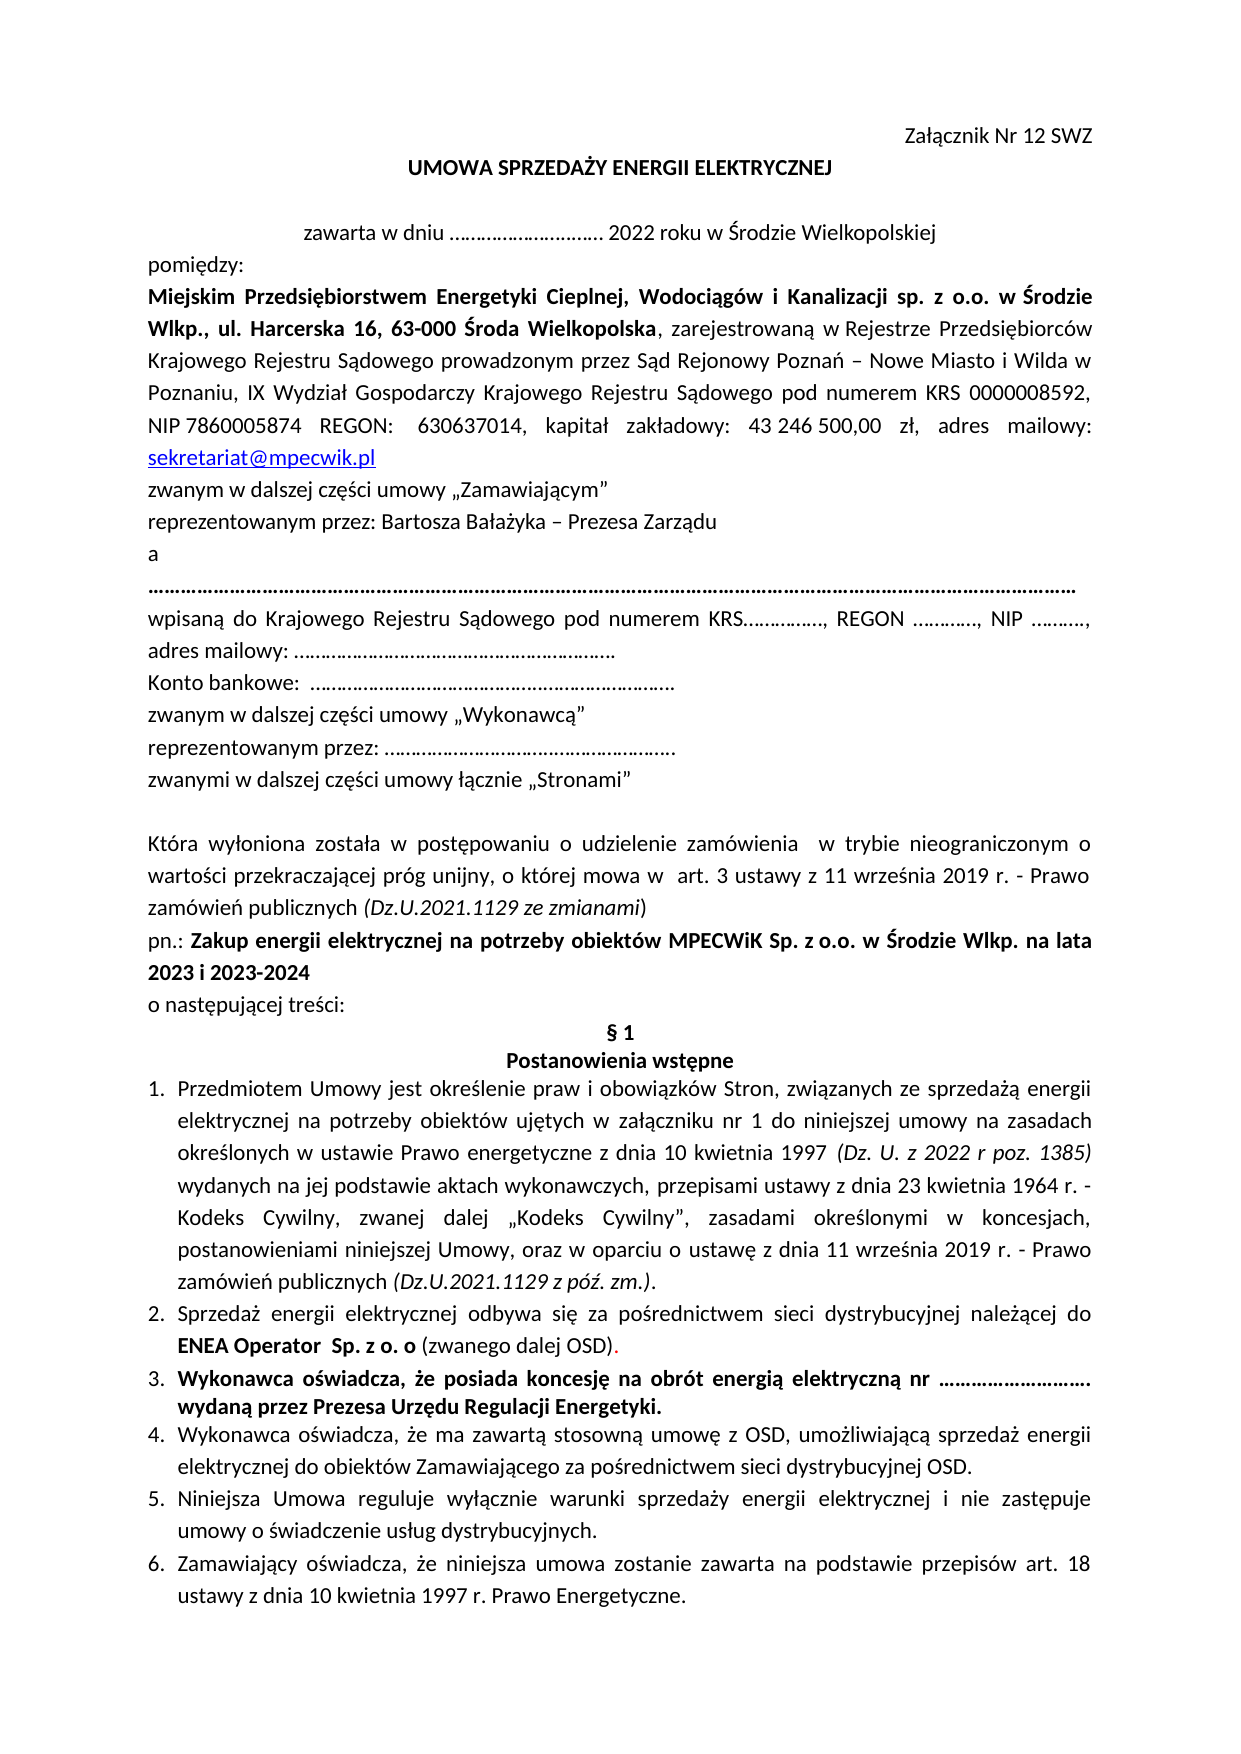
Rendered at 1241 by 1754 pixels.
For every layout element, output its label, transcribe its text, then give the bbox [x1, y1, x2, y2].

text § 1 [148, 1018, 1092, 1046]
list Przedmiotem Umowy jest określenie praw i obowiązków Stron, związanych ze sprzedażą energii elektrycznej na potrzeby obiektów ujętych w załączniku nr 1 do niniejszej umowy na zasadach określonych w ustawie Prawo energetyczne z dnia 10 kwietnia 1997 (Dz. U. z 2022 r poz. 1385) wydanych na jej podstawie aktach wykonawczych, przepisami ustawy z dnia 23 kwietnia 1964 r. - Kodeks Cywilny, zwanej dalej „Kodeks Cywilny”, zasadami określonymi w koncesjach, postanowieniami niniejszej Umowy, oraz w oparciu o ustawę z dnia 11 września 2019 r. - Prawo zamówień publicznych (Dz.U.2021.1129 z póź. zm.). [148, 1074, 1092, 1295]
text Postanowienia wstępne [148, 1046, 1092, 1074]
list Zamawiający oświadcza, że niniejsza umowa zostanie zawarta na podstawie przepisów art. 18 ustawy z dnia 10 kwietnia 1997 r. Prawo Energetyczne. [148, 1549, 1092, 1609]
text UMOWA SPRZEDAŻY ENERGII ELEKTRYCZNEJ [148, 153, 1092, 181]
list Wykonawca oświadcza, że ma zawartą stosowną umowę z OSD, umożliwiającą sprzedaż energii elektrycznej do obiektów Zamawiającego za pośrednictwem sieci dystrybucyjnej OSD. [148, 1420, 1092, 1480]
text zawarta w dniu …………………..…… 2022 roku w Środzie Wielkopolskiej [148, 218, 1092, 246]
list Sprzedaż energii elektrycznej odbywa się za pośrednictwem sieci dystrybucyjnej należącej do ENEA Operator Sp. z o. o (zwanego dalej OSD). [148, 1299, 1092, 1360]
text wpisaną do Krajowego Rejestru Sądowego pod numerem KRS……………, REGON …………, NIP ………., adres mailowy: ……………………………………………………. [148, 604, 1092, 664]
text zwanym w dalszej części umowy „Zamawiającym” [148, 475, 1092, 503]
text Która wyłoniona została w postępowaniu o udzielenie zamówienia w trybie nieograniczonym o wartości przekraczającej próg unijny, o której mowa w art. 3 ustawy z 11 września 2019 r. - Prawo zamówień publicznych (Dz.U.2021.1129 ze zmianami) [148, 829, 1092, 922]
text zwanymi w dalszej części umowy łącznie „Stronami” [148, 765, 1092, 793]
list Wykonawca oświadcza, że posiada koncesję na obrót energią elektryczną nr ………………………. wydaną przez Prezesa Urzędu Regulacji Energetyki. [148, 1364, 1092, 1420]
text reprezentowanym przez: …………………………..………………….. [148, 733, 1092, 761]
text Konto bankowe: ……………………………………..……………………. [148, 668, 1092, 696]
text reprezentowanym przez: Bartosza Bałażyka – Prezesa Zarządu [148, 507, 1092, 535]
text a [148, 539, 1092, 567]
text pomiędzy: [148, 250, 1092, 278]
text zwanym w dalszej części umowy „Wykonawcą” [148, 700, 1092, 728]
list Niniejsza Umowa reguluje wyłącznie warunki sprzedaży energii elektrycznej i nie zastępuje umowy o świadczenie usług dystrybucyjnych. [148, 1484, 1092, 1544]
text o następującej treści: [148, 990, 1092, 1018]
text Miejskim Przedsiębiorstwem Energetyki Cieplnej, Wodociągów i Kanalizacji sp. z o.o. w Środzie Wlkp., ul. Harcerska 16, 63-000 Środa Wielkopolska, zarejestrowaną w Rejestrze Przedsiębiorców Krajowego Rejestru Sądowego prowadzonym przez Sąd Rejonowy Poznań – Nowe Miasto i Wilda w Poznaniu, IX Wydział Gospodarczy Krajowego Rejestru Sądowego pod numerem KRS 0000008592, NIP 7860005874 REGON: 630637014, kapitał zakładowy: 43 246 500,00 zł, adres mailowy: sekretariat@mpecwik.pl [148, 282, 1092, 471]
text Załącznik Nr 12 SWZ [148, 121, 1092, 149]
text pn.: Zakup energii elektrycznej na potrzeby obiektów MPECWiK Sp. z o.o. w Środzie Wlkp. na lata 2023 i 2023-2024 [148, 926, 1092, 986]
text ……………………………………………………………………………………………………………………………………………………… [148, 572, 1092, 600]
